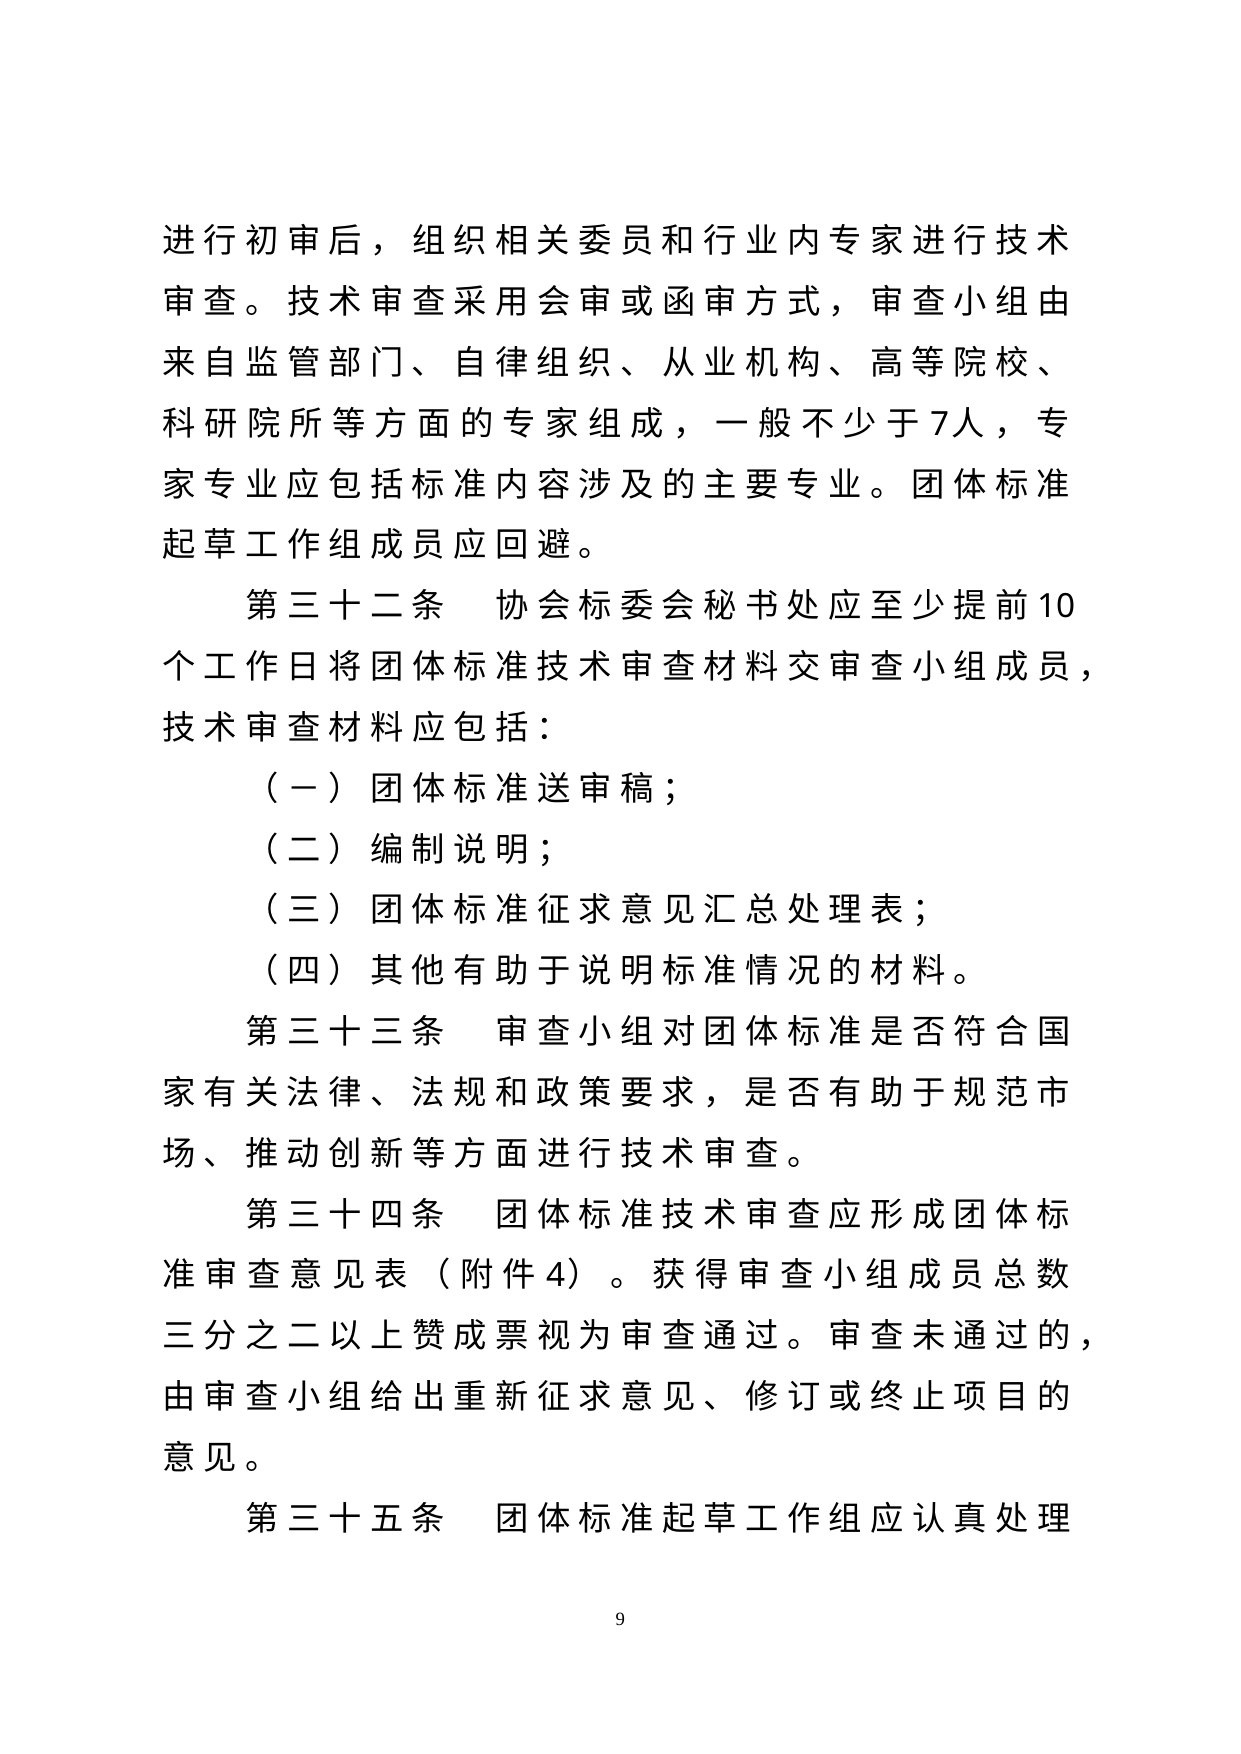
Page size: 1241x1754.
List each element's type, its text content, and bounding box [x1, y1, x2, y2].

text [162, 208, 1078, 573]
text 第三十四条 团体标准技术审查应形成团体标准审查意见表（附件4）。获得审查小组成员总数三分之二以上赞成票视为审查通过。审查未通过的，由审查小组给出重新征求意见、修订或终止项目的意见。 [162, 1181, 1078, 1485]
text （－）团体标准送审稿； [162, 755, 1078, 816]
text 第三十二条 协会标委会秘书处应至少提前10个工作日将团体标准技术审查材料交审查小组成员，技术审查材料应包括： [162, 573, 1078, 755]
text （二）编制说明； [162, 816, 1078, 877]
text （三）团体标准征求意见汇总处理表； [162, 877, 1078, 938]
text （四）其他有助于说明标准情况的材料。 [162, 938, 1078, 999]
text 第三十三条 审查小组对团体标准是否符合国家有关法律、法规和政策要求，是否有助于规范市场、推动创新等方面进行技术审查。 [162, 999, 1078, 1181]
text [162, 1485, 1078, 1546]
